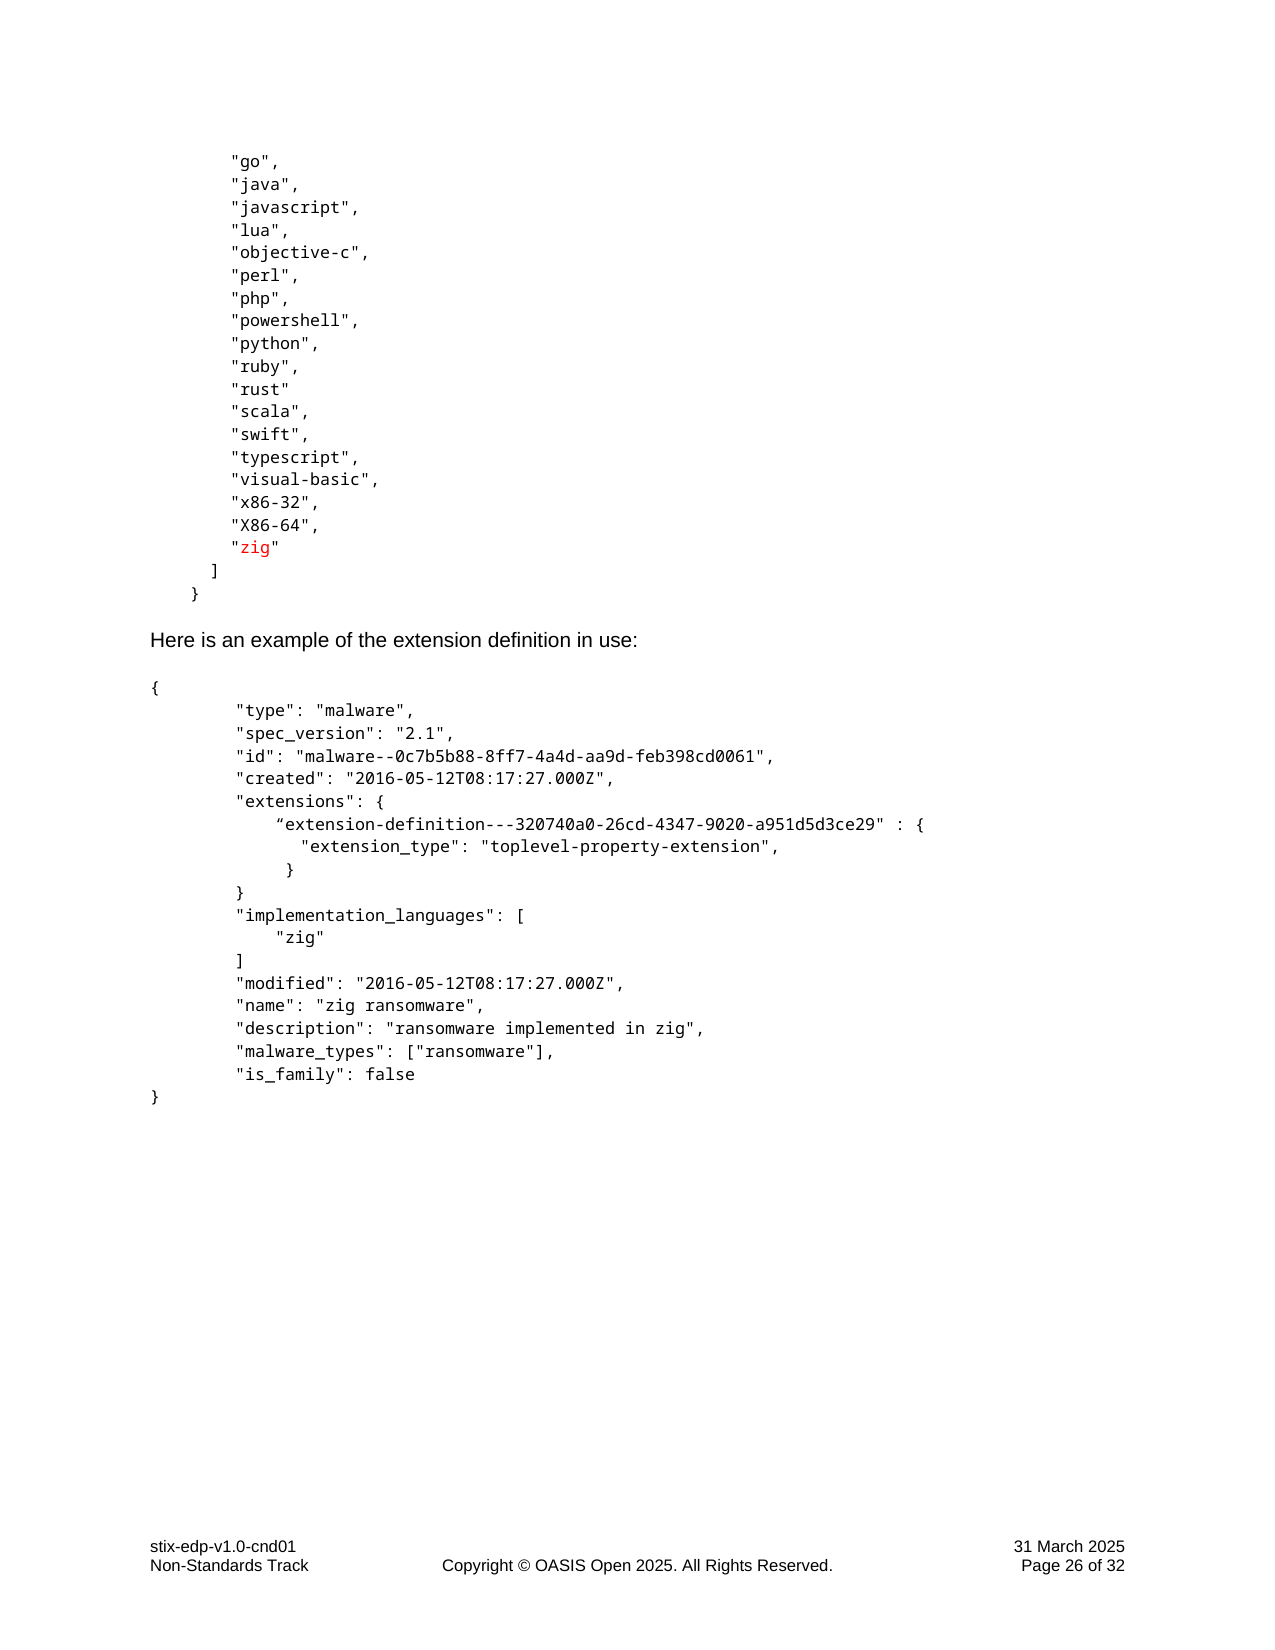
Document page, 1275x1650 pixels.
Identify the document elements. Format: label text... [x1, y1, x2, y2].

text "scala", [150, 400, 1125, 422]
text "description": "ransomware implemented in zig", [225, 1017, 1125, 1039]
text "X86-64", [150, 513, 1125, 536]
text "ruby", [150, 354, 1125, 377]
text ] [225, 948, 1125, 971]
text "java", [150, 173, 1125, 195]
text "type": "malware", [225, 699, 1125, 721]
text "extension_type": "toplevel-property-extension", [225, 835, 1125, 858]
text ] [150, 559, 1125, 581]
text "swift", [150, 422, 1125, 445]
text } [150, 581, 1125, 604]
text Here is an example of the extension definition in use: [150, 628, 1125, 652]
text "lua", [150, 218, 1125, 241]
text "objective-c", [150, 241, 1125, 263]
text "x86-32", [150, 491, 1125, 513]
text "spec_version": "2.1", [225, 721, 1125, 744]
text } [225, 858, 1125, 880]
text "rust" [150, 377, 1125, 400]
text "malware_types": ["ransomware"], [225, 1039, 1125, 1062]
text } [150, 1085, 1125, 1107]
text "zig" [225, 926, 1125, 948]
text "powershell", [150, 309, 1125, 332]
text “extension-definition---320740a0-26cd-4347-9020-a951d5d3ce29" : { [225, 812, 1125, 835]
text "php", [150, 286, 1125, 309]
text "extensions": { [225, 789, 1125, 812]
text } [225, 880, 1125, 903]
text "implementation_languages": [ [225, 903, 1125, 926]
text "perl", [150, 263, 1125, 286]
text "python", [150, 332, 1125, 354]
text "modified": "2016-05-12T08:17:27.000Z", [225, 971, 1125, 994]
text { [150, 676, 1125, 699]
text "go", [150, 150, 1125, 173]
text "is_family": false [225, 1062, 1125, 1085]
text "name": "zig ransomware", [225, 994, 1125, 1017]
text "typescript", [150, 445, 1125, 468]
text "created": "2016-05-12T08:17:27.000Z", [225, 767, 1125, 789]
text "javascript", [150, 195, 1125, 218]
text "id": "malware--0c7b5b88-8ff7-4a4d-aa9d-feb398cd0061", [225, 744, 1125, 767]
text "visual-basic", [150, 468, 1125, 491]
text "zig" [150, 536, 1125, 559]
